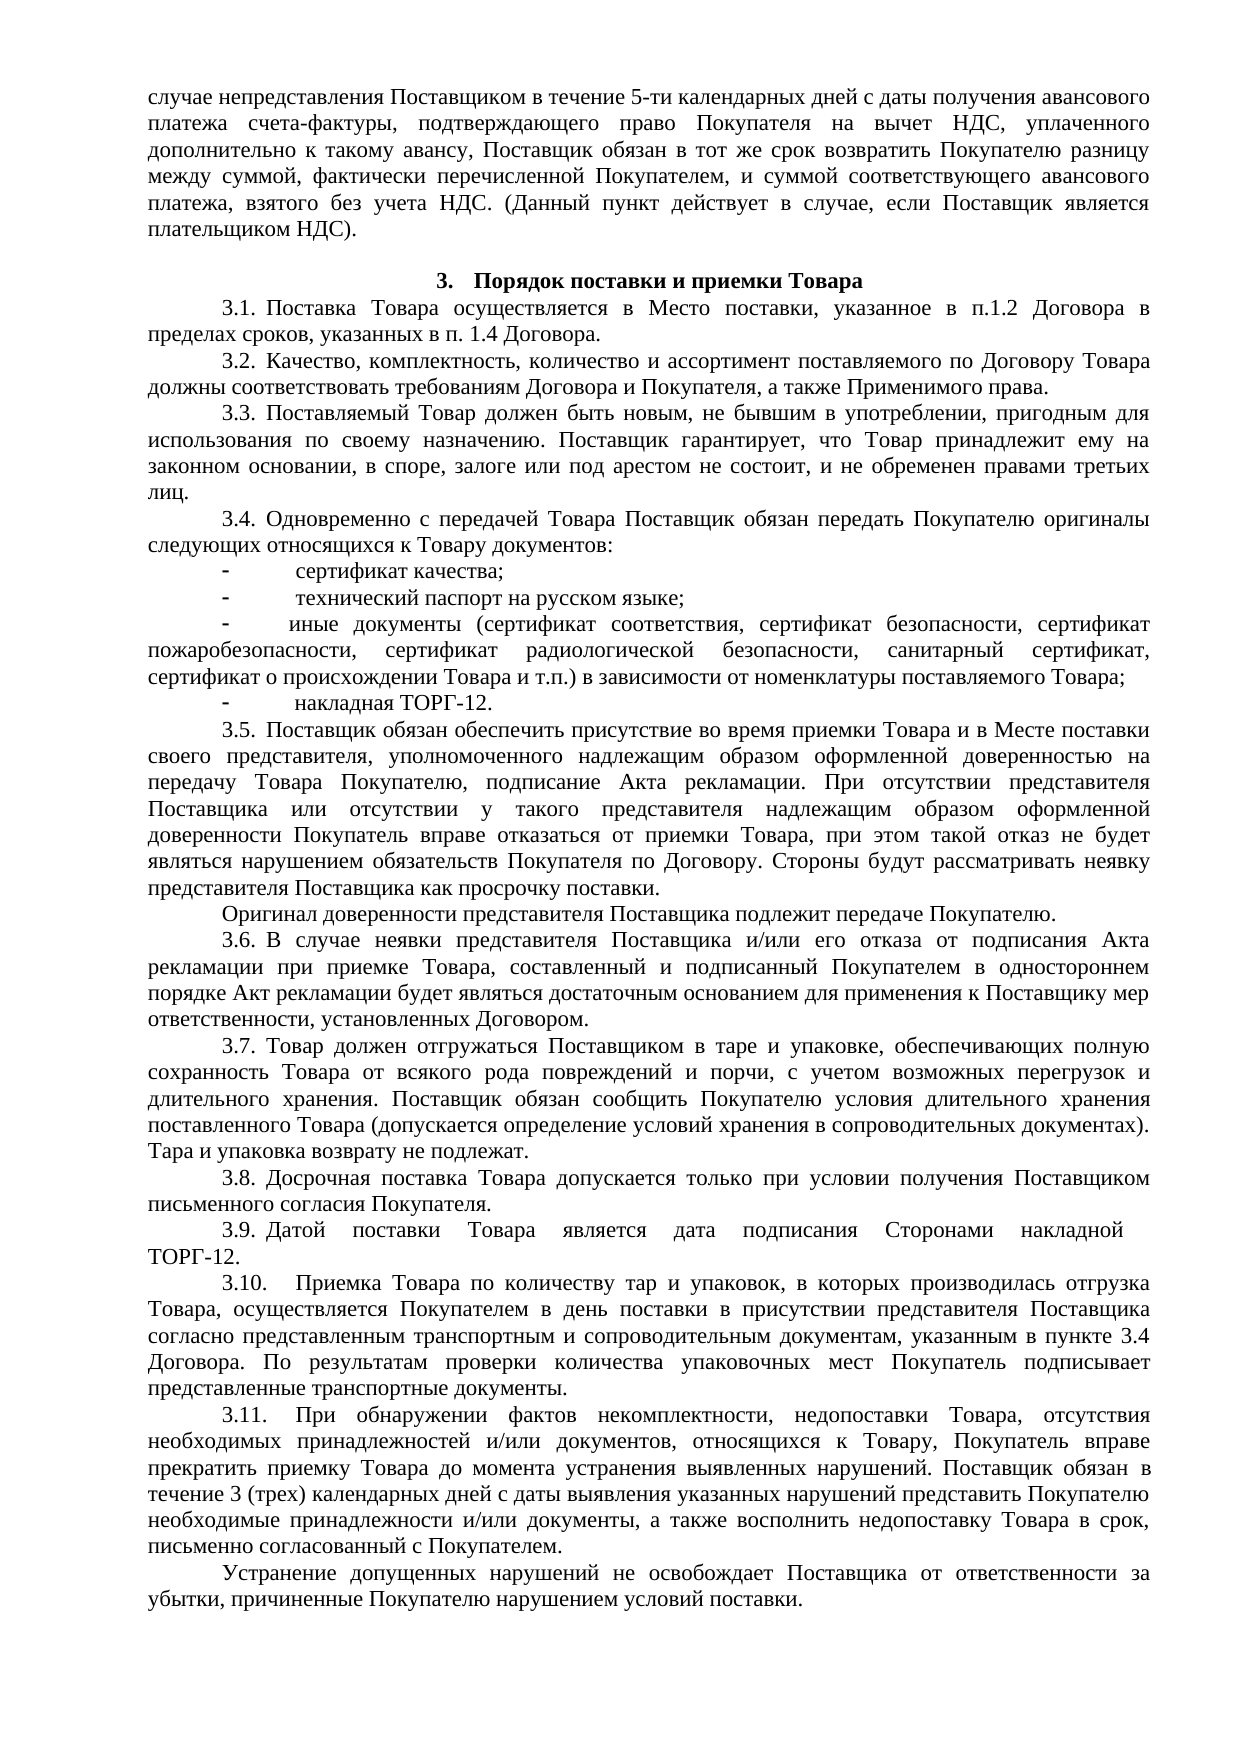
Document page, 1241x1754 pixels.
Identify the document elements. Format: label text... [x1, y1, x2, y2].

list Одновременно с передачей Товара Поставщик обязан передать Покупателю оригиналы следующих относящихся к Товару документов: [148, 505, 1152, 557]
list накладная ТОРГ-12. [148, 689, 1152, 716]
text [148, 83, 1152, 241]
list иные документы (сертификат соответствия, сертификат безопасности, сертификат пожаробезопасности, сертификат радиологической безопасности, санитарный сертификат, сертификат о происхождении Товара и т.п.) в зависимости от номенклатуры поставляемого Товара; [148, 610, 1152, 689]
list Оригинал доверенности представителя Поставщика подлежит передаче Покупателю. [148, 900, 1152, 926]
list Приемка Товара по количеству тар и упаковок, в которых производилась отгрузка Товара, осуществляется Покупателем в день поставки в присутствии представителя Поставщика согласно представленным транспортным и сопроводительным документам, указанным в пункте 3.4 Договора. По результатам проверки количества упаковочных мест Покупатель подписывает представленные транспортные документы. [148, 1269, 1152, 1401]
list Качество, комплектность, количество и ассортимент поставляемого по Договору Товара должны соответствовать требованиям Договора и Покупателя, а также Применимого права. [148, 347, 1152, 399]
list При обнаружении фактов некомплектности, недопоставки Товара, отсутствия необходимых принадлежностей и/или документов, относящихся к Товару, Покупатель вправе прекратить приемку Товара до момента устранения выявленных нарушений. Поставщик обязан в течение 3 (трех) календарных дней с даты выявления указанных нарушений представить Покупателю необходимые принадлежности и/или документы, а также восполнить недопоставку Товара в срок, письменно согласованный с Покупателем. [148, 1401, 1152, 1559]
list Устранение допущенных нарушений не освобождает Поставщика от ответственности за убытки, причиненные Покупателю нарушением условий поставки. [148, 1559, 1152, 1612]
list Порядок поставки и приемки Товара [148, 268, 1152, 294]
list технический паспорт на русском языке; [148, 584, 1152, 610]
list Поставка Товара осуществляется в Место поставки, указанное в п.1.2 Договора в пределах сроков, указанных в п. 1.4 Договора. [148, 294, 1152, 347]
list Поставщик обязан обеспечить присутствие во время приемки Товара и в Месте поставки своего представителя, уполномоченного надлежащим образом оформленной доверенностью на передачу Товара Покупателю, подписание Акта рекламации. При отсутствии представителя Поставщика или отсутствии у такого представителя надлежащим образом оформленной доверенности Покупатель вправе отказаться от приемки Товара, при этом такой отказ не будет являться нарушением обязательств Покупателя по Договору. Стороны будут рассматривать неявку представителя Поставщика как просрочку поставки. [148, 716, 1152, 900]
list В случае неявки представителя Поставщика и/или его отказа от подписания Акта рекламации при приемке Товара, составленный и подписанный Покупателем в одностороннем порядке Акт рекламации будет являться достаточным основанием для применения к Поставщику мер ответственности, установленных Договором. [148, 926, 1152, 1032]
list Поставляемый Товар должен быть новым, не бывшим в употреблении, пригодным для использования по своему назначению. Поставщик гарантирует, что Товар принадлежит ему на законном основании, в споре, залоге или под арестом не состоит, и не обременен правами третьих лиц. [148, 399, 1152, 505]
list Товар должен отгружаться Поставщиком в таре и упаковке, обеспечивающих полную сохранность Товара от всякого рода повреждений и порчи, с учетом возможных перегрузок и длительного хранения. Поставщик обязан сообщить Покупателю условия длительного хранения поставленного Товара (допускается определение условий хранения в сопроводительных документах). Тара и упаковка возврату не подлежат. [148, 1032, 1152, 1164]
list Датой поставки Товара является дата подписания Сторонами накладной ТОРГ-12. [148, 1216, 1152, 1269]
list сертификат качества; [148, 557, 1152, 584]
list Досрочная поставка Товара допускается только при условии получения Поставщиком письменного согласия Покупателя. [148, 1164, 1152, 1216]
